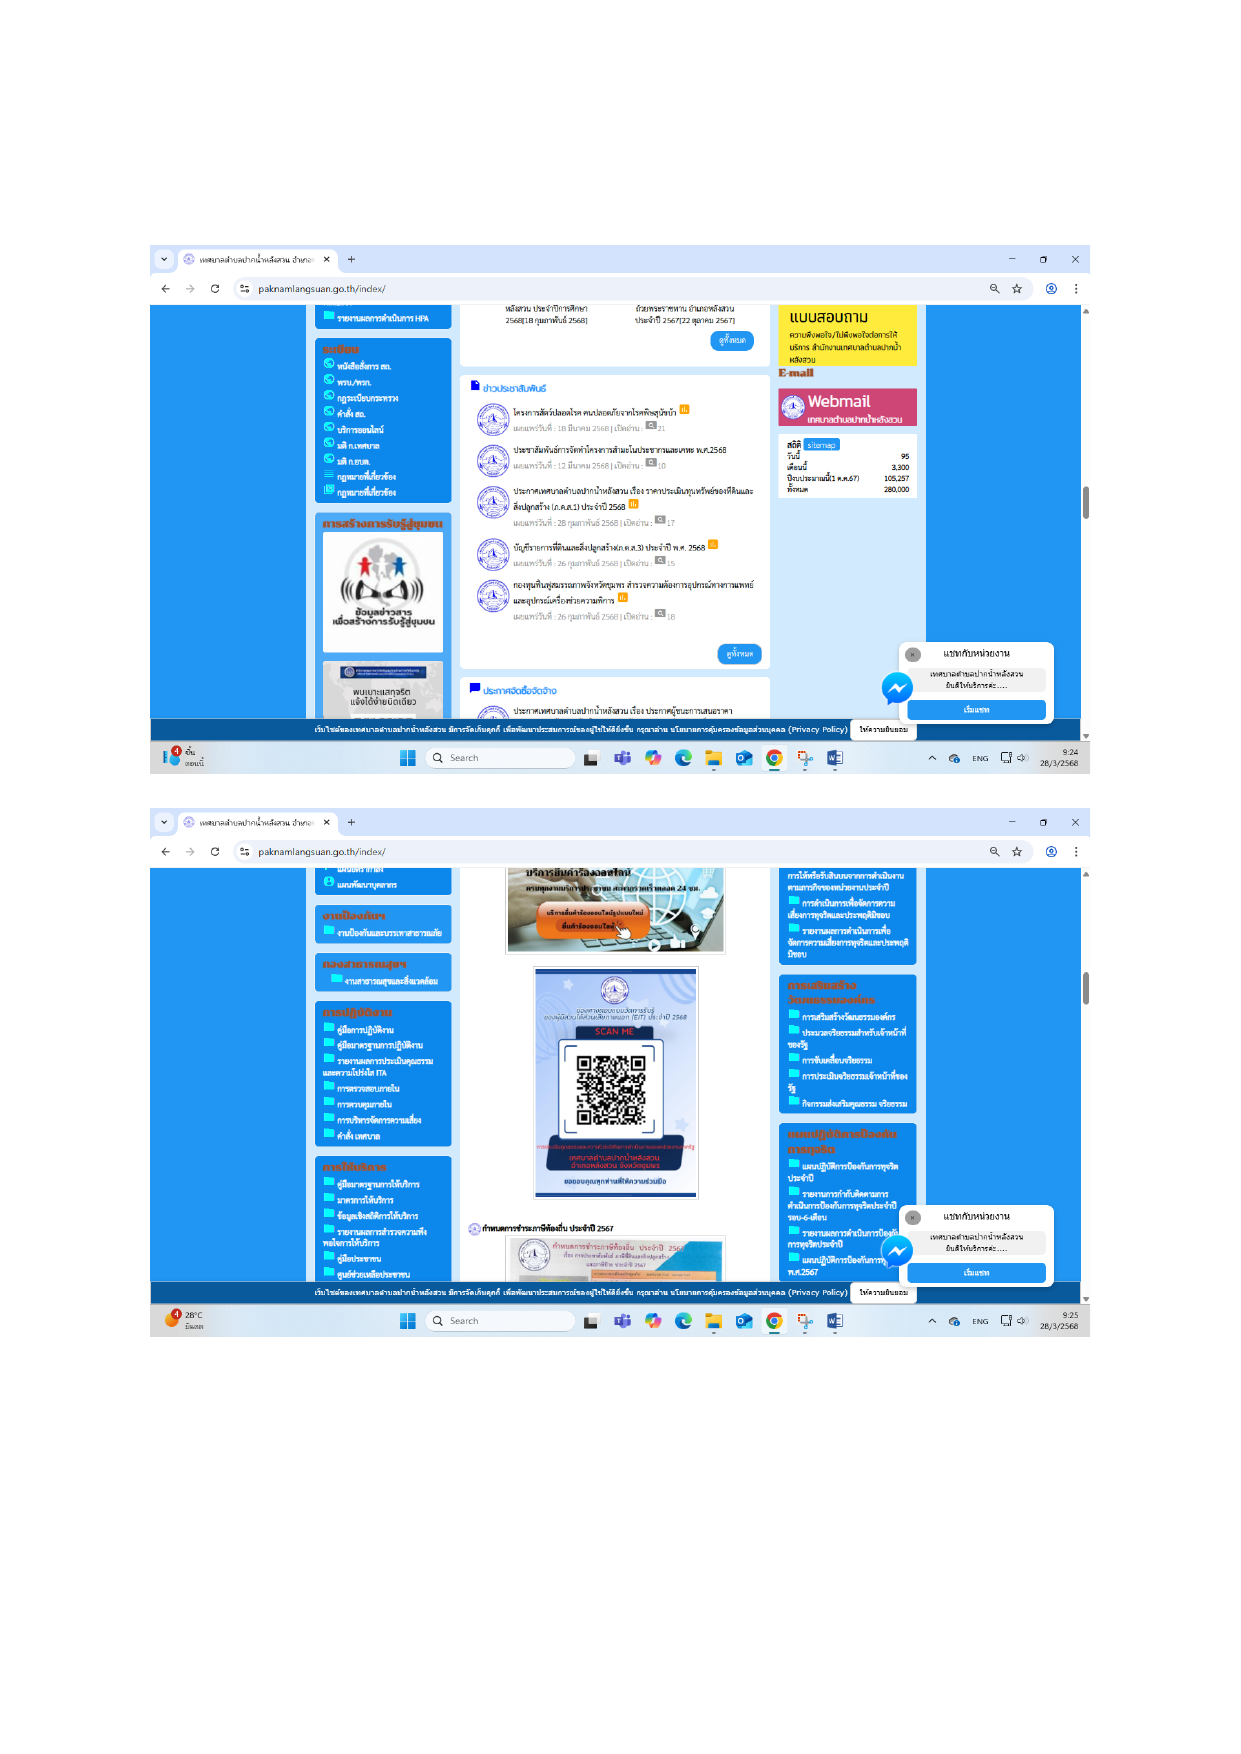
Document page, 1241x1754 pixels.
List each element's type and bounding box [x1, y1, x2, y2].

picture [150, 245, 1091, 774]
picture [150, 808, 1091, 1337]
